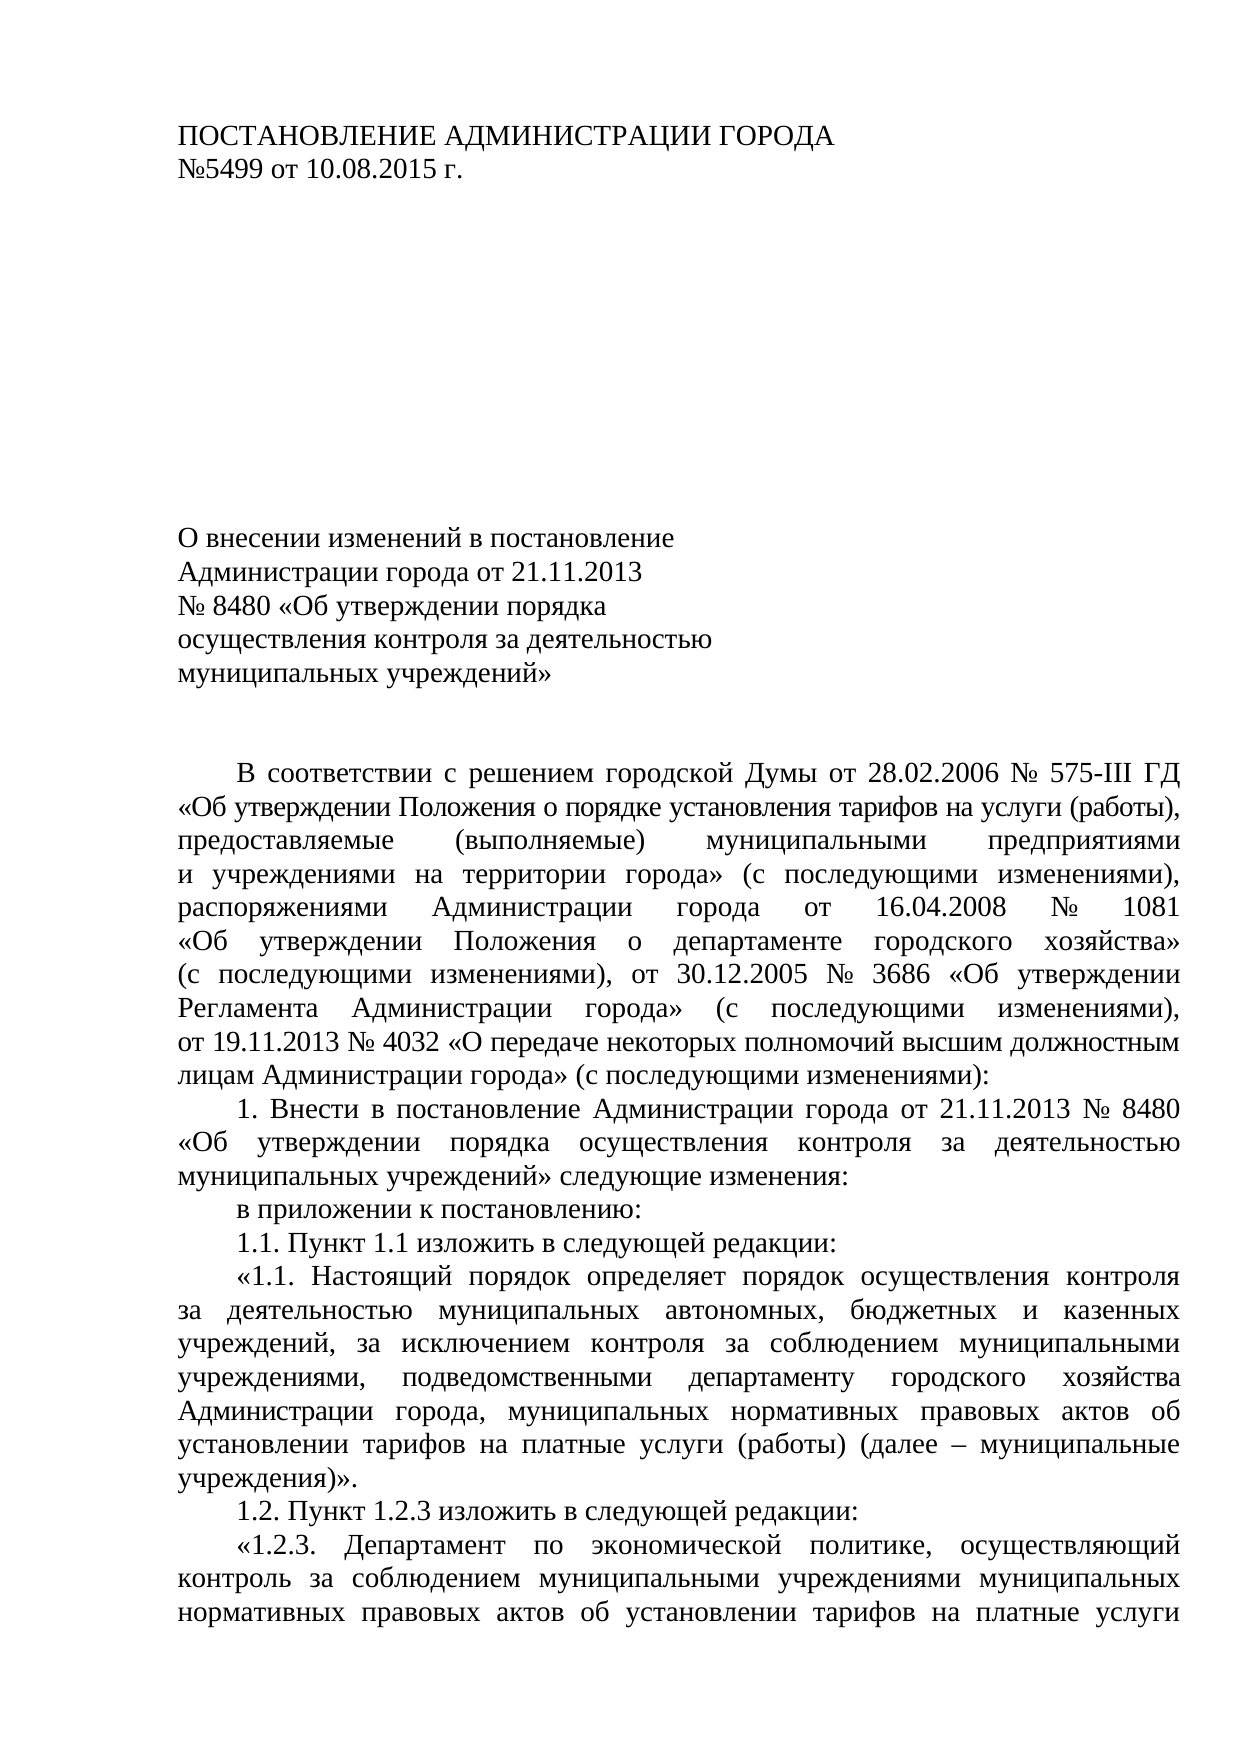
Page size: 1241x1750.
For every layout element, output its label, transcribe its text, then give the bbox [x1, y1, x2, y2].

text 1. Внести в постановление Администрации города от 21.11.2013 № 8480 «Об утверждении порядка осуществления контроля за деятельностью муниципальных учреждений» следующие изменения: [177, 1091, 1181, 1191]
text «1.1. Настоящий порядок определяет порядок осуществления контроля за деятельностью муниципальных автономных, бюджетных и казенных учреждений, за исключением контроля за соблюдением муниципальными учреждениями, подведомственными департаменту городского хозяйства Администрации города, муниципальных нормативных правовых актов об установлении тарифов на платные услуги (работы) (далее – муниципальные учреждения)». [177, 1258, 1181, 1493]
text ПОСТАНОВЛЕНИЕ АДМИНИСТРАЦИИ ГОРОДА [177, 118, 1181, 152]
text 1.1. Пункт 1.1 изложить в следующей редакции: [177, 1225, 1181, 1258]
text муниципальных учреждений» [177, 655, 1181, 688]
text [177, 1527, 1181, 1627]
text 1.2. Пункт 1.2.3 изложить в следующей редакции: [177, 1493, 1181, 1527]
text № 8480 «Об утверждении порядка [177, 588, 1181, 621]
text в приложении к постановлению: [177, 1191, 1181, 1225]
text В соответствии с решением городской Думы от 28.02.2006 № 575-III ГД «Об утверждении Положения о порядке установления тарифов на услуги (работы), предоставляемые (выполняемые) муниципальными предприятиями и учреждениями на территории города» (с последующими изменениями), распоряжениями Администрации города от 16.04.2008 № 1081 «Об утверждении Положения о департаменте городского хозяйства» (с последующими изменениями), от 30.12.2005 № 3686 «Об утверждении Регламента Администрации города» (с последующими изменениями), от 19.11.2013 № 4032 «О передаче некоторых полномочий высшим должностным лицам Администрации города» (с последующими изменениями): [177, 755, 1181, 1091]
text Администрации города от 21.11.2013 [177, 554, 1181, 588]
text О внесении изменений в постановление [177, 521, 1181, 554]
text №5499 от 10.08.2015 г. [177, 152, 1181, 185]
text осуществления контроля за деятельностью [177, 621, 1181, 655]
